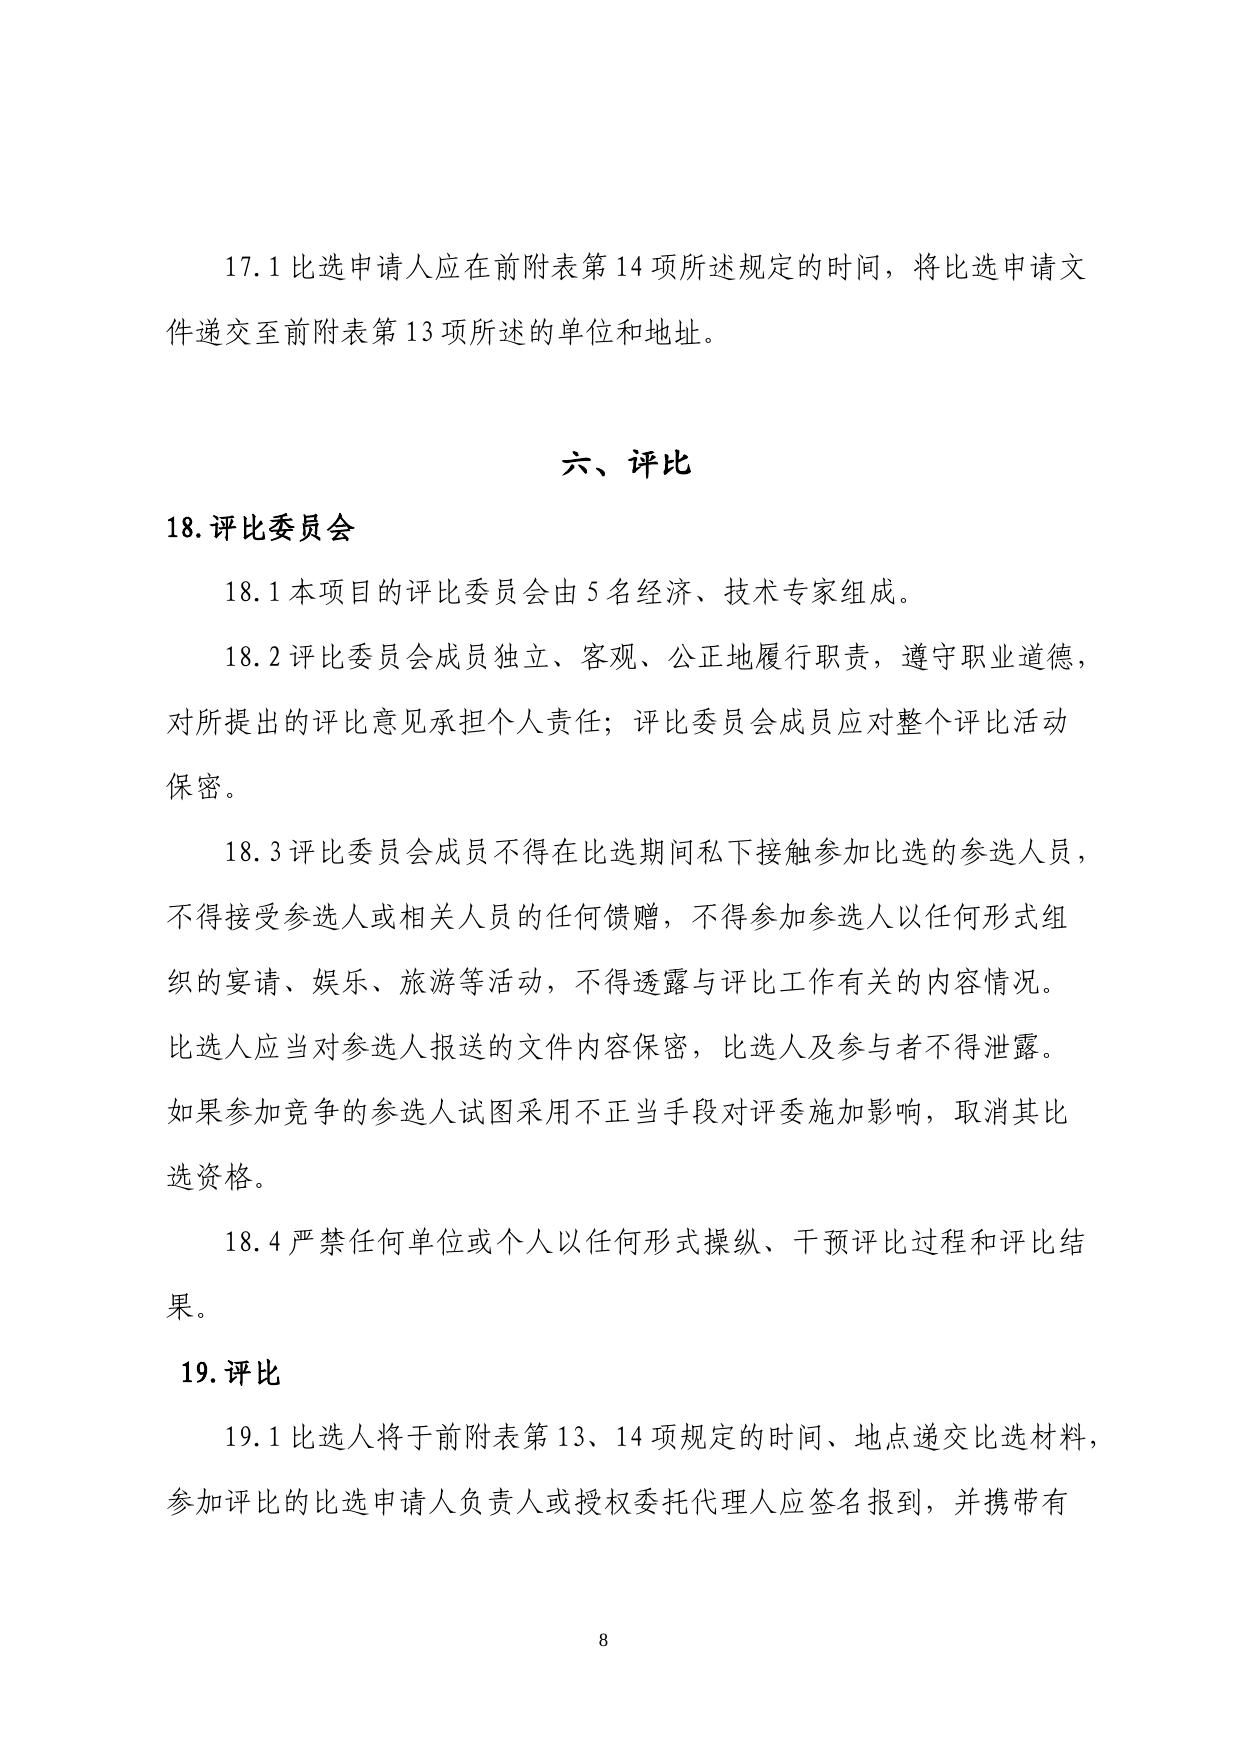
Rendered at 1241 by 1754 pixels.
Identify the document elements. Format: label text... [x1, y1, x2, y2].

text 19.评比 [165, 1338, 1008, 1403]
text 18.评比委员会 [165, 493, 1008, 558]
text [165, 1403, 1089, 1533]
text 18.2评比委员会成员独立、客观、公正地履行职责，遵守职业道德，对所提出的评比意见承担个人责任；评比委员会成员应对整个评比活动保密。 [165, 623, 1089, 818]
text 六、评比 [165, 428, 1087, 493]
text 17.1比选申请人应在前附表第14项所述规定的时间，将比选申请文件递交至前附表第13项所述的单位和地址。 [165, 233, 1089, 363]
text 18.1本项目的评比委员会由5名经济、技术专家组成。 [165, 558, 1087, 623]
text 18.4严禁任何单位或个人以任何形式操纵、干预评比过程和评比结果。 [165, 1208, 1087, 1338]
text 18.3评比委员会成员不得在比选期间私下接触参加比选的参选人员，不得接受参选人或相关人员的任何馈赠，不得参加参选人以任何形式组织的宴请、娱乐、旅游等活动，不得透露与评比工作有关的内容情况。比选人应当对参选人报送的文件内容保密，比选人及参与者不得泄露。如果参加竞争的参选人试图采用不正当手段对评委施加影响，取消其比选资格。 [165, 818, 1089, 1208]
